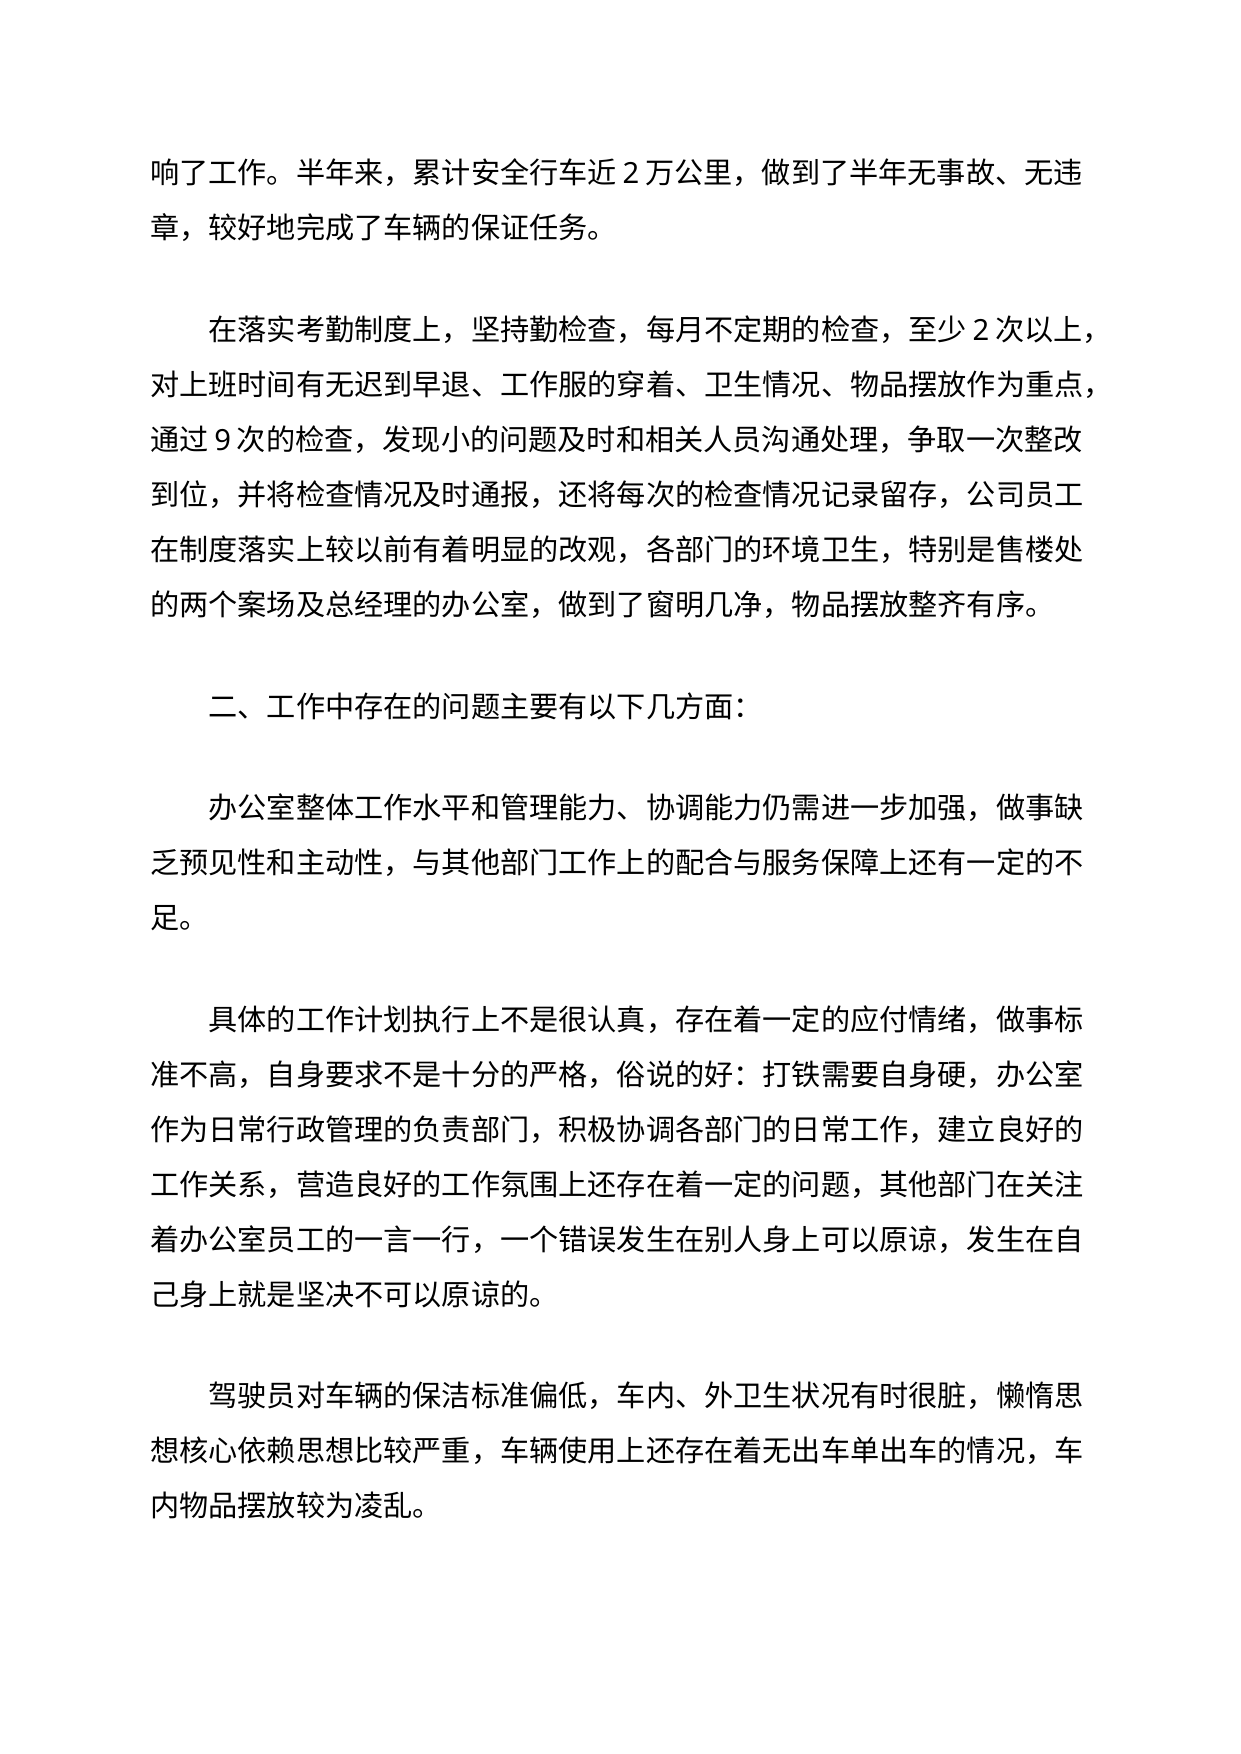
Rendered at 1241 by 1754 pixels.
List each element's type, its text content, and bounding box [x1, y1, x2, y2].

text 二、工作中存在的问题主要有以下几方面： [150, 683, 1090, 726]
text 办公室整体工作水平和管理能力、协调能力仍需进一步加强，做事缺乏预见性和主动性，与其他部门工作上的配合与服务保障上还有一定的不足。 [150, 785, 1090, 937]
text 具体的工作计划执行上不是很认真，存在着一定的应付情绪，做事标准不高，自身要求不是十分的严格，俗说的好：打铁需要自身硬，办公室作为日常行政管理的负责部门，积极协调各部门的日常工作，建立良好的工作关系，营造良好的工作氛围上还存在着一定的问题，其他部门在关注着办公室员工的一言一行，一个错误发生在别人身上可以原谅，发生在自己身上就是坚决不可以原谅的。 [150, 997, 1090, 1313]
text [150, 150, 1090, 247]
text 驾驶员对车辆的保洁标准偏低，车内、外卫生状况有时很脏，懒惰思想核心依赖思想比较严重，车辆使用上还存在着无出车单出车的情况，车内物品摆放较为凌乱。 [150, 1373, 1090, 1525]
text 在落实考勤制度上，坚持勤检查，每月不定期的检查，至少2次以上，对上班时间有无迟到早退、工作服的穿着、卫生情况、物品摆放作为重点，通过9次的检查，发现小的问题及时和相关人员沟通处理，争取一次整改到位，并将检查情况及时通报，还将每次的检查情况记录留存，公司员工在制度落实上较以前有着明显的改观，各部门的环境卫生，特别是售楼处的两个案场及总经理的办公室，做到了窗明几净，物品摆放整齐有序。 [150, 307, 1090, 624]
